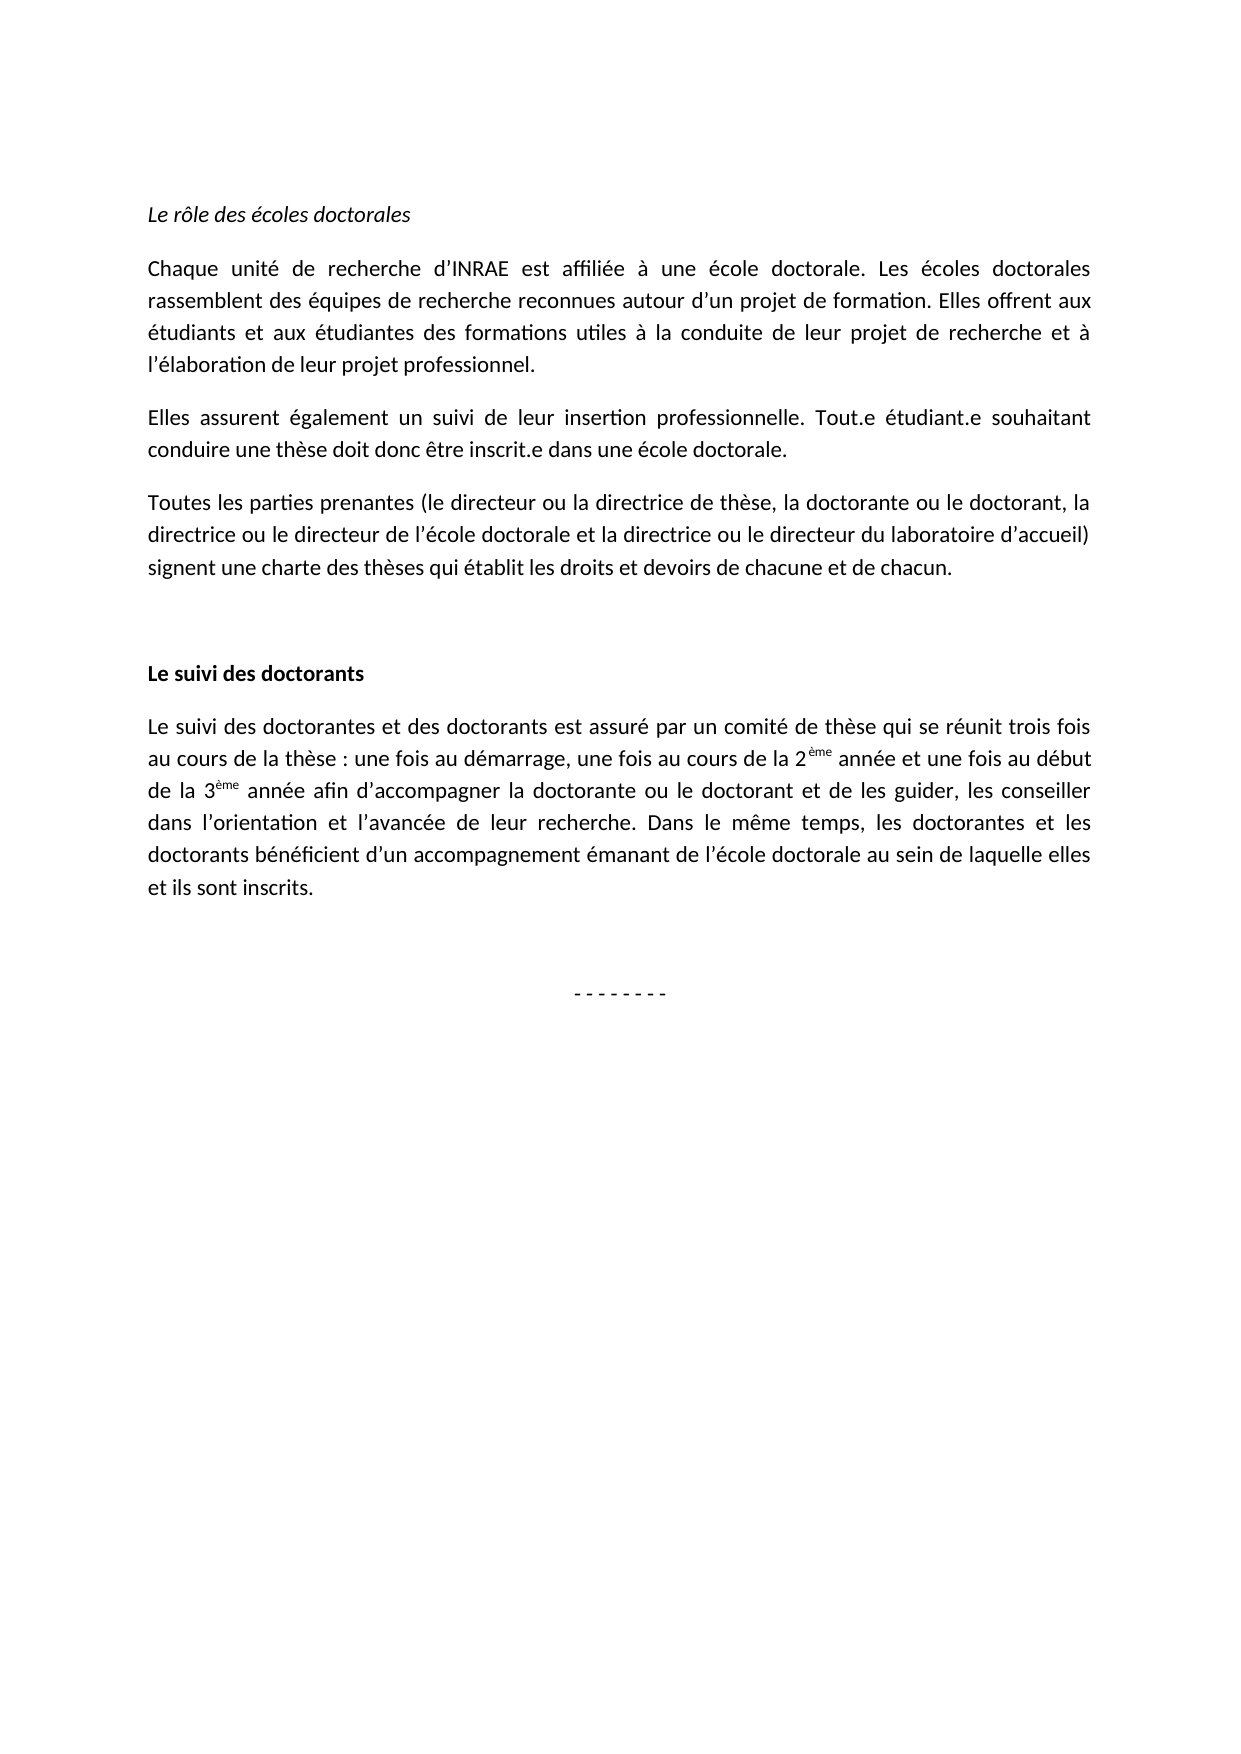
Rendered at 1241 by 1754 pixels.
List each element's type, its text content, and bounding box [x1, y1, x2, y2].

text Elles assurent également un suivi de leur insertion professionnelle. Tout.e étudiant.e souhaitant conduire une thèse doit donc être inscrit.e dans une école doctorale. [148, 403, 1093, 463]
text Le suivi des doctorants [148, 659, 1093, 687]
text - - - - - - - - [148, 979, 1093, 1007]
text Le suivi des doctorantes et des doctorants est assuré par un comité de thèse qui se réunit trois fois au cours de la thèse : une fois au démarrage, une fois au cours de la 2ème année et une fois au début de la 3ème année afin d’accompagner la doctorante ou le doctorant et de les guider, les conseiller dans l’orientation et l’avancée de leur recherche. Dans le même temps, les doctorantes et les doctorants bénéficient d’un accompagnement émanant de l’école doctorale au sein de laquelle elles et ils sont inscrits. [148, 712, 1093, 901]
text Chaque unité de recherche d’INRAE est affiliée à une école doctorale. Les écoles doctorales rassemblent des équipes de recherche reconnues autour d’un projet de formation. Elles offrent aux étudiants et aux étudiantes des formations utiles à la conduite de leur projet de recherche et à l’élaboration de leur projet professionnel. [148, 254, 1093, 378]
text Toutes les parties prenantes (le directeur ou la directrice de thèse, la doctorante ou le doctorant, la directrice ou le directeur de l’école doctorale et la directrice ou le directeur du laboratoire d’accueil) signent une charte des thèses qui établit les droits et devoirs de chacune et de chacun. [148, 488, 1093, 581]
text Le rôle des écoles doctorales [148, 201, 1093, 229]
